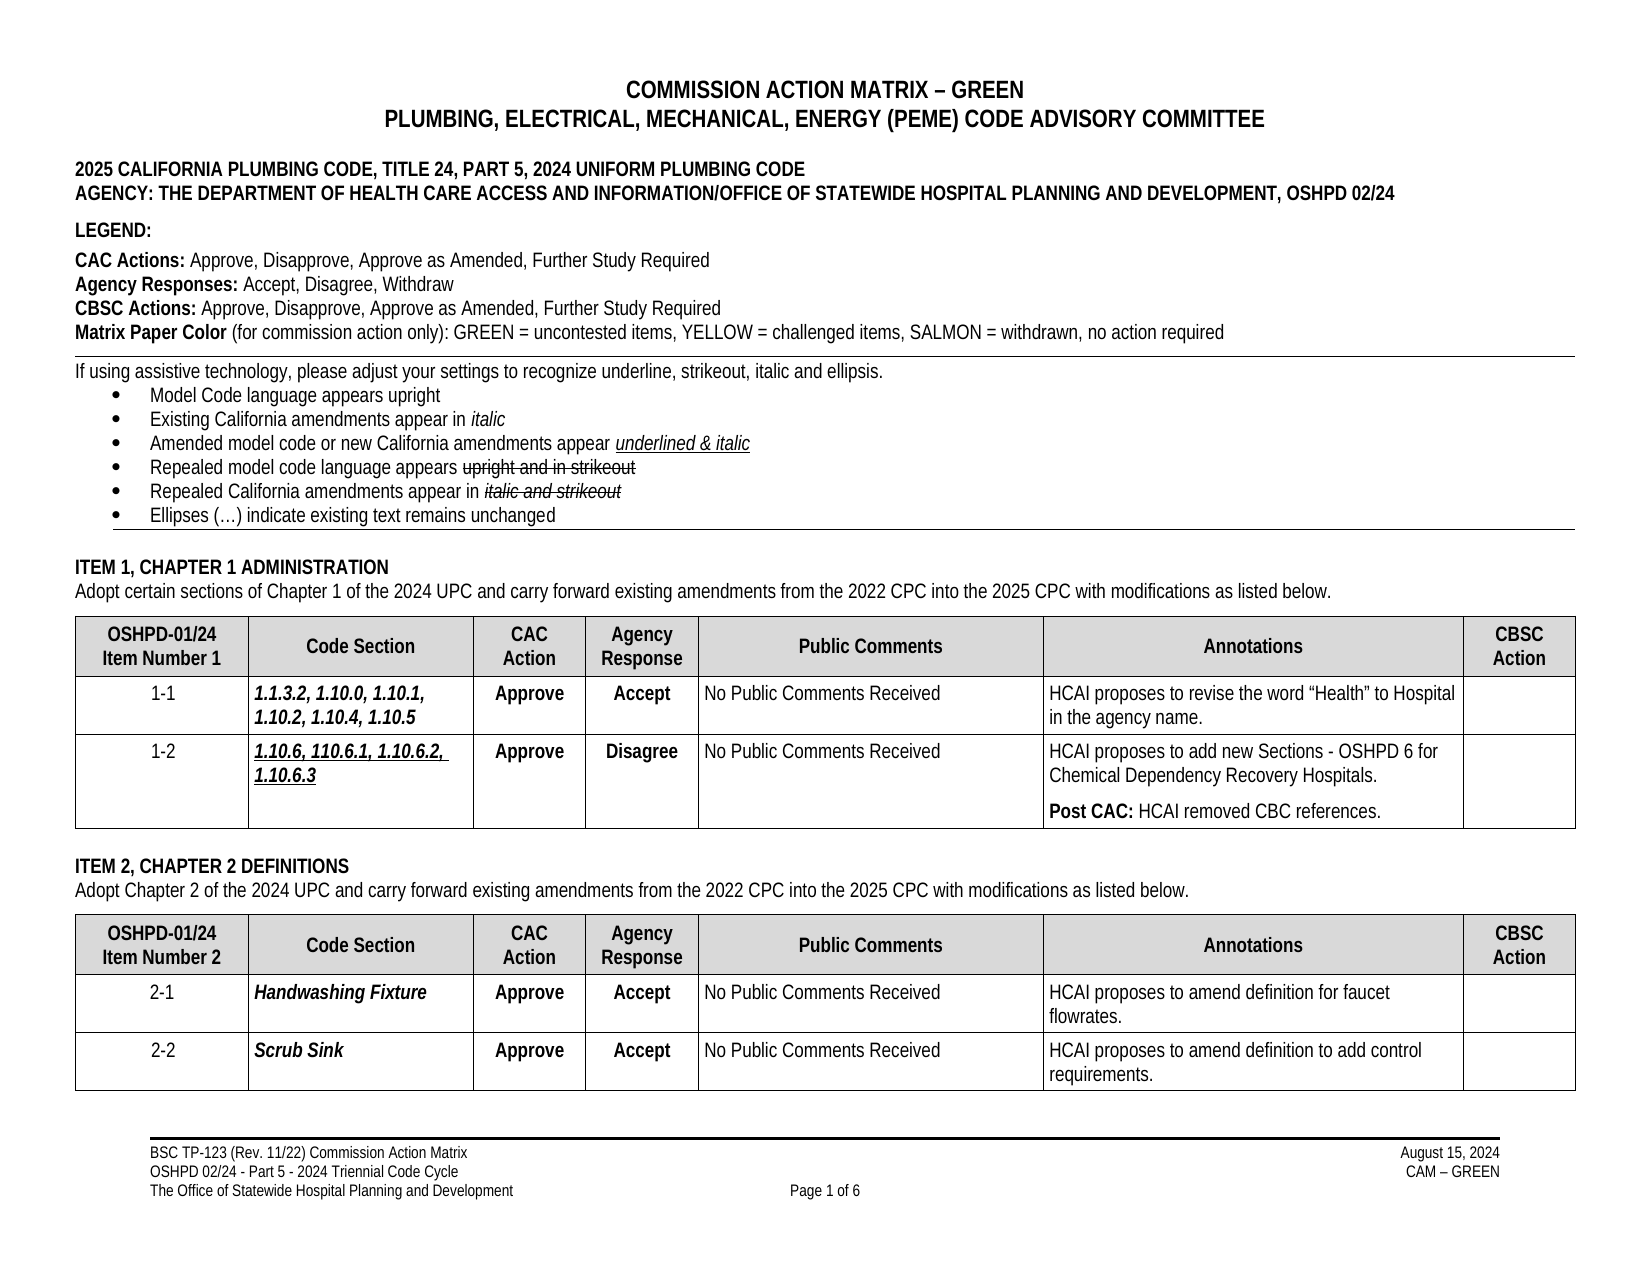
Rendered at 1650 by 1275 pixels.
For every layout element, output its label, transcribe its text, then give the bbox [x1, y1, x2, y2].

table_cell No Public Comments Received [699, 975, 1043, 1032]
table_header Agency Response [586, 915, 698, 974]
text Agency Responses: Accept, Disagree, Withdraw [75, 272, 1575, 296]
list Repealed California amendments appear in italic and strikeout [112, 479, 1575, 503]
table_cell HCAI proposes to revise the word “Health” to Hospital in the agency name. [1044, 677, 1463, 733]
table_cell No Public Comments Received [699, 1033, 1043, 1090]
table_cell No Public Comments Received [699, 735, 1043, 828]
table_header CBSC Action [1464, 617, 1575, 676]
table_header CBSC Action [1464, 915, 1575, 974]
table_cell Approve [474, 735, 585, 828]
table_cell [1464, 735, 1575, 828]
table_header OSHPD-01/24 Item Number 1 [76, 617, 248, 676]
table_cell Accept [586, 677, 698, 733]
subtitle COMMISSION ACTION MATRIX – GREEN plumbing, electrical, mechanical, energy (peme) code advisory committee [75, 75, 1575, 132]
table_cell [1464, 677, 1575, 733]
table_header Public Comments [699, 617, 1043, 676]
table_cell No Public Comments Received [699, 677, 1043, 733]
subtitle LEGEND: [75, 218, 1575, 242]
text CAC Actions: Approve, Disapprove, Approve as Amended, Further Study Required [75, 248, 1575, 272]
table_cell [1464, 975, 1575, 1032]
subtitle ITEM 1, Chapter 1 administration [75, 555, 1575, 579]
table_header Annotations [1044, 617, 1463, 676]
text Adopt Chapter 2 of the 2024 UPC and carry forward existing amendments from the 2022 CPC into the 2025 CPC with modifications as listed below. [75, 878, 1575, 902]
list Ellipses (…) indicate existing text remains unchanged [112, 503, 1575, 530]
table_cell 1-1 [76, 677, 248, 733]
table_cell Accept [586, 975, 698, 1032]
table_cell 1.1.3.2, 1.10.0, 1.10.1, 1.10.2, 1.10.4, 1.10.5 [249, 677, 473, 733]
list Existing California amendments appear in italic [112, 407, 1575, 431]
text If using assistive technology, please adjust your settings to recognize underline, strikeout, italic and ellipsis. [75, 357, 1575, 383]
table_cell HCAI proposes to amend definition to add control requirements. [1044, 1033, 1463, 1090]
table_cell Approve [474, 975, 585, 1032]
table_cell Scrub Sink [249, 1033, 473, 1090]
subtitle 2025 california plumbing code, TITLE 24, PART 5, 2024 uniform plumbing code AGENCY: THE DEPARTMENT OF HEALTH CARE ACCESS AND INFORMATION/office of statewide hospital planning and development, OSHPD 02/24 [75, 157, 1575, 205]
table_header Code Section [249, 915, 473, 974]
list Model Code language appears upright [112, 383, 1575, 407]
text Adopt certain sections of Chapter 1 of the 2024 UPC and carry forward existing amendments from the 2022 CPC into the 2025 CPC with modifications as listed below. [75, 579, 1575, 603]
table_cell Handwashing Fixture [249, 975, 473, 1032]
list Amended model code or new California amendments appear underlined & italic [112, 431, 1575, 455]
table_cell 1.10.6, 110.6.1, 1.10.6.2, 1.10.6.3 [249, 735, 473, 828]
table_cell 2-1 [76, 975, 248, 1032]
table_header Agency Response [586, 617, 698, 676]
table_cell HCAI proposes to amend definition for faucet flowrates. [1044, 975, 1463, 1032]
text Matrix Paper Color (for commission action only): GREEN = uncontested items, YELLOW = challenged items, SALMON = withdrawn, no action required [75, 320, 1575, 344]
table_header Annotations [1044, 915, 1463, 974]
table_header Public Comments [699, 915, 1043, 974]
table_cell Approve [474, 1033, 585, 1090]
text CBSC Actions: Approve, Disapprove, Approve as Amended, Further Study Required [75, 296, 1575, 320]
table_header CAC Action [474, 617, 585, 676]
table_cell 2-2 [76, 1033, 248, 1090]
table_header Code Section [249, 617, 473, 676]
table_cell Approve [474, 677, 585, 733]
table_cell [1464, 1033, 1575, 1090]
list Repealed model code language appears upright and in strikeout [112, 455, 1575, 479]
table_cell HCAI proposes to add new Sections - OSHPD 6 for Chemical Dependency Recovery Hospitals. Post CAC: HCAI removed CBC references. [1044, 735, 1463, 828]
table_cell Accept [586, 1033, 698, 1090]
table_cell 1-2 [76, 735, 248, 828]
table_header OSHPD-01/24 Item Number 2 [76, 915, 248, 974]
table_cell Disagree [586, 735, 698, 828]
subtitle ITEM 2, Chapter 2 definitions [75, 854, 1575, 878]
table_header CAC Action [474, 915, 585, 974]
